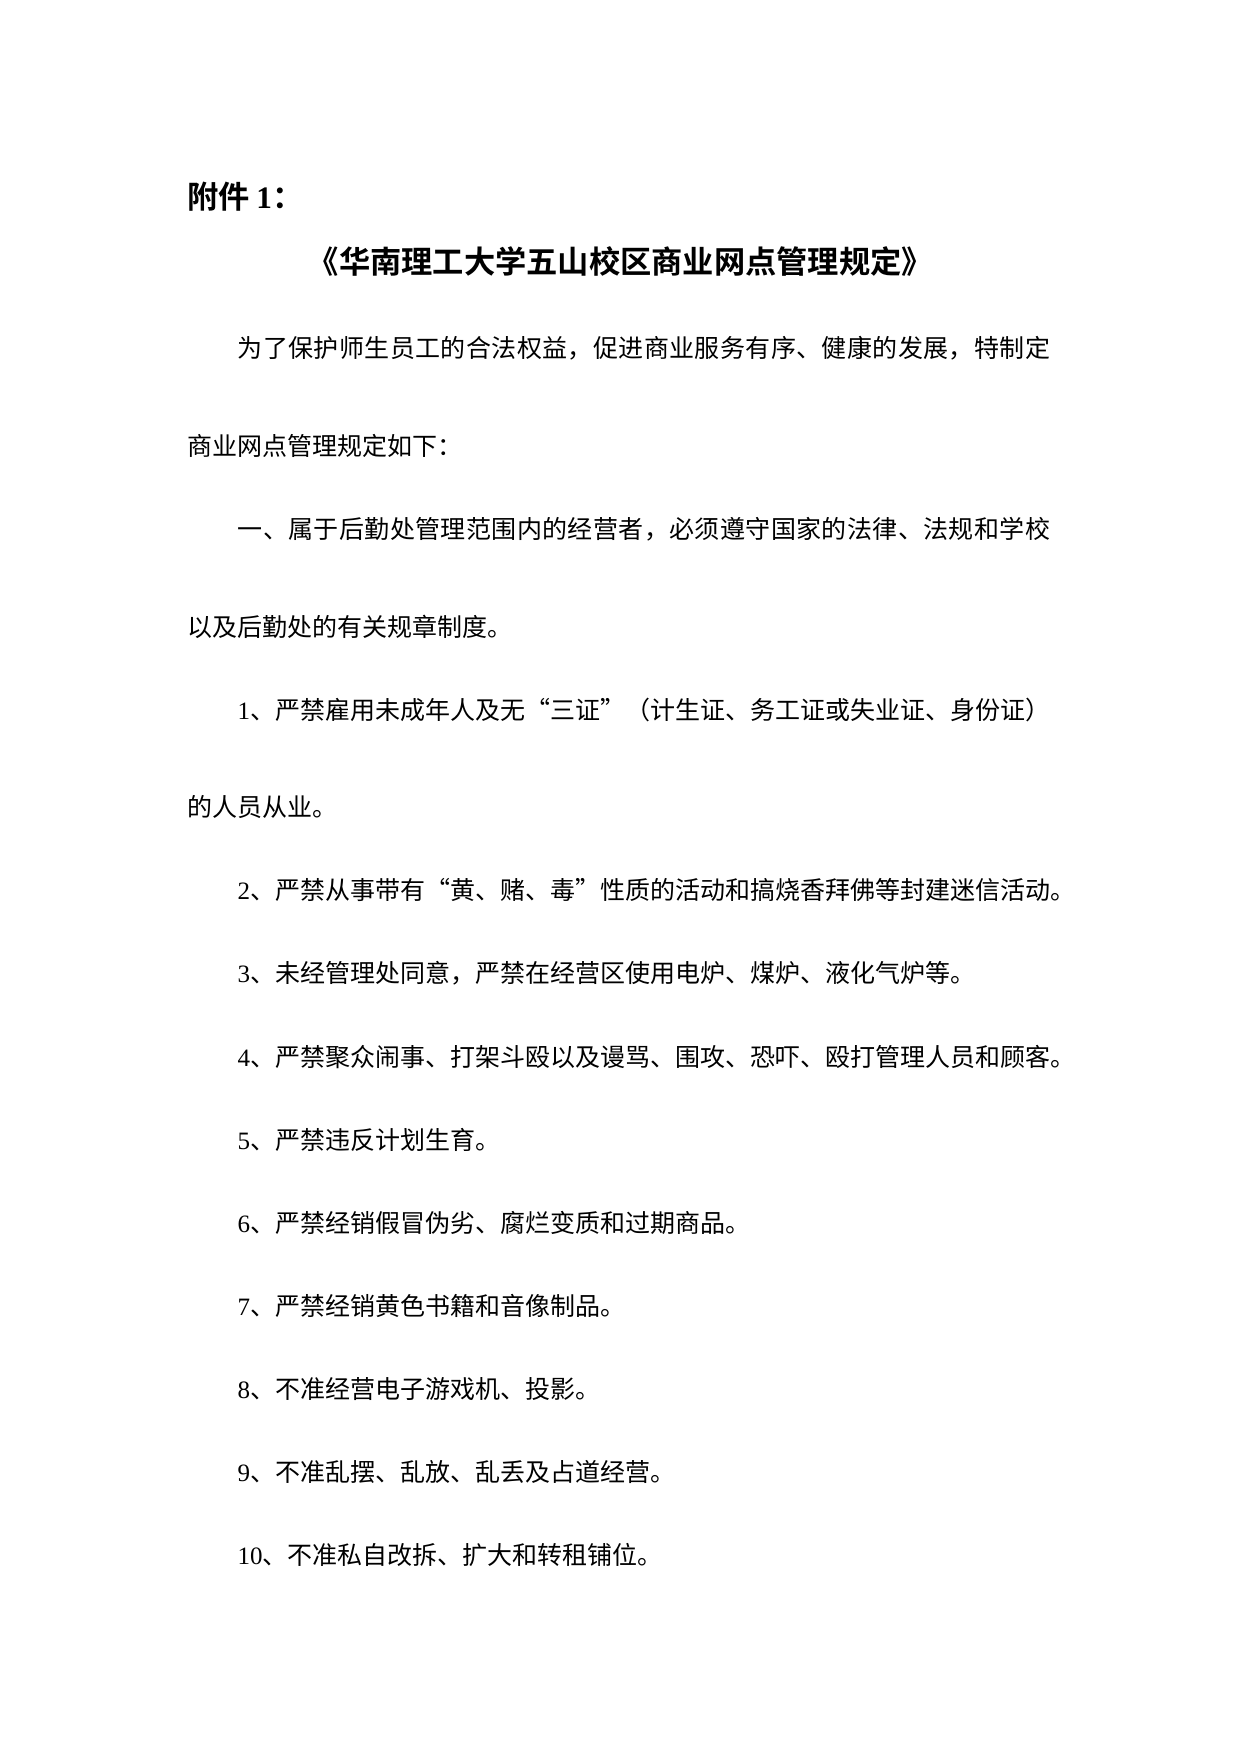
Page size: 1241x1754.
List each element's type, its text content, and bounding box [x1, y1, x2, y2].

text 5、严禁违反计划生育。 [187, 1106, 1053, 1171]
text 10、不准私自改拆、扩大和转租铺位。 [187, 1521, 1053, 1586]
text 9、不准乱摆、乱放、乱丢及占道经营。 [187, 1438, 1053, 1503]
text 6、严禁经销假冒伪劣、腐烂变质和过期商品。 [187, 1189, 1053, 1254]
text 2、严禁从事带有“黄、赌、毒”性质的活动和搞烧香拜佛等封建迷信活动。 [187, 856, 1053, 921]
text 一、属于后勤处管理范围内的经营者，必须遵守国家的法律、法规和学校以及后勤处的有关规章制度。 [187, 495, 1053, 658]
text 3、未经管理处同意，严禁在经营区使用电炉、煤炉、液化气炉等。 [187, 939, 1053, 1004]
text 7、严禁经销黄色书籍和音像制品。 [187, 1272, 1053, 1337]
text 8、不准经营电子游戏机、投影。 [187, 1355, 1053, 1420]
text 1、严禁雇用未成年人及无“三证”（计生证、务工证或失业证、身份证）的人员从业。 [187, 676, 1053, 838]
text 附件1： [187, 162, 1053, 227]
text 4、严禁聚众闹事、打架斗殴以及谩骂、围攻、恐吓、殴打管理人员和顾客。 [187, 1023, 1053, 1088]
text 为了保护师生员工的合法权益，促进商业服务有序、健康的发展，特制定商业网点管理规定如下： [187, 314, 1053, 477]
text 《华南理工大学五山校区商业网点管理规定》 [187, 227, 1053, 292]
